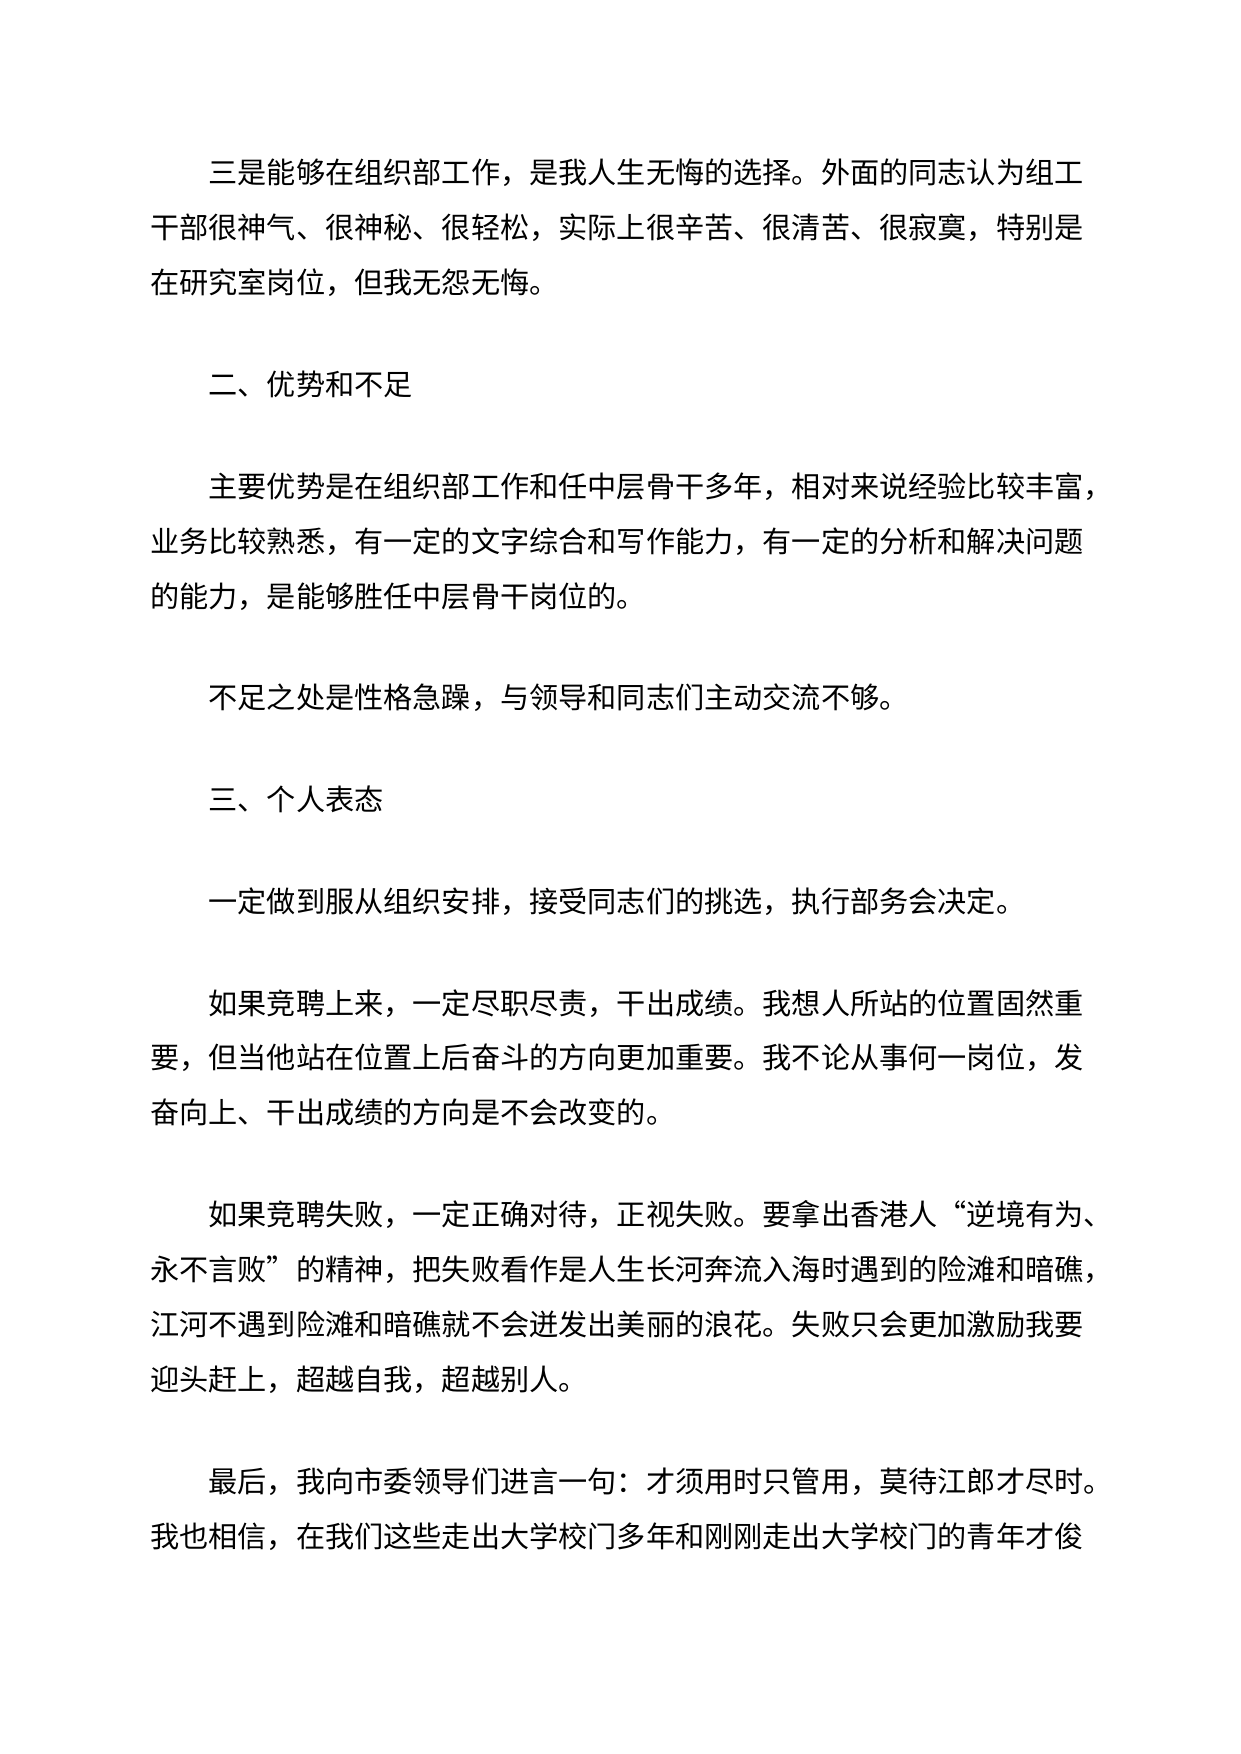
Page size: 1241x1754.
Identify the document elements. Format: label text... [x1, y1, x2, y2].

text 三是能够在组织部工作，是我人生无悔的选择。外面的同志认为组工干部很神气、很神秘、很轻松，实际上很辛苦、很清苦、很寂寞，特别是在研究室岗位，但我无怨无悔。 [150, 150, 1090, 302]
text 如果竞聘失败，一定正确对待，正视失败。要拿出香港人“逆境有为、永不言败”的精神，把失败看作是人生长河奔流入海时遇到的险滩和暗礁，江河不遇到险滩和暗礁就不会迸发出美丽的浪花。失败只会更加激励我要迎头赶上，超越自我，超越别人。 [150, 1192, 1090, 1399]
text 主要优势是在组织部工作和任中层骨干多年，相对来说经验比较丰富，业务比较熟悉，有一定的文字综合和写作能力，有一定的分析和解决问题的能力，是能够胜任中层骨干岗位的。 [150, 463, 1090, 615]
text 三、个人表态 [150, 777, 1090, 819]
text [150, 1458, 1090, 1555]
text 一定做到服从组织安排，接受同志们的挑选，执行部务会决定。 [150, 878, 1090, 921]
text 如果竞聘上来，一定尽职尽责，干出成绩。我想人所站的位置固然重要，但当他站在位置上后奋斗的方向更加重要。我不论从事何一岗位，发奋向上、干出成绩的方向是不会改变的。 [150, 980, 1090, 1132]
text 不足之处是性格急躁，与领导和同志们主动交流不够。 [150, 675, 1090, 717]
text 二、优势和不足 [150, 362, 1090, 404]
